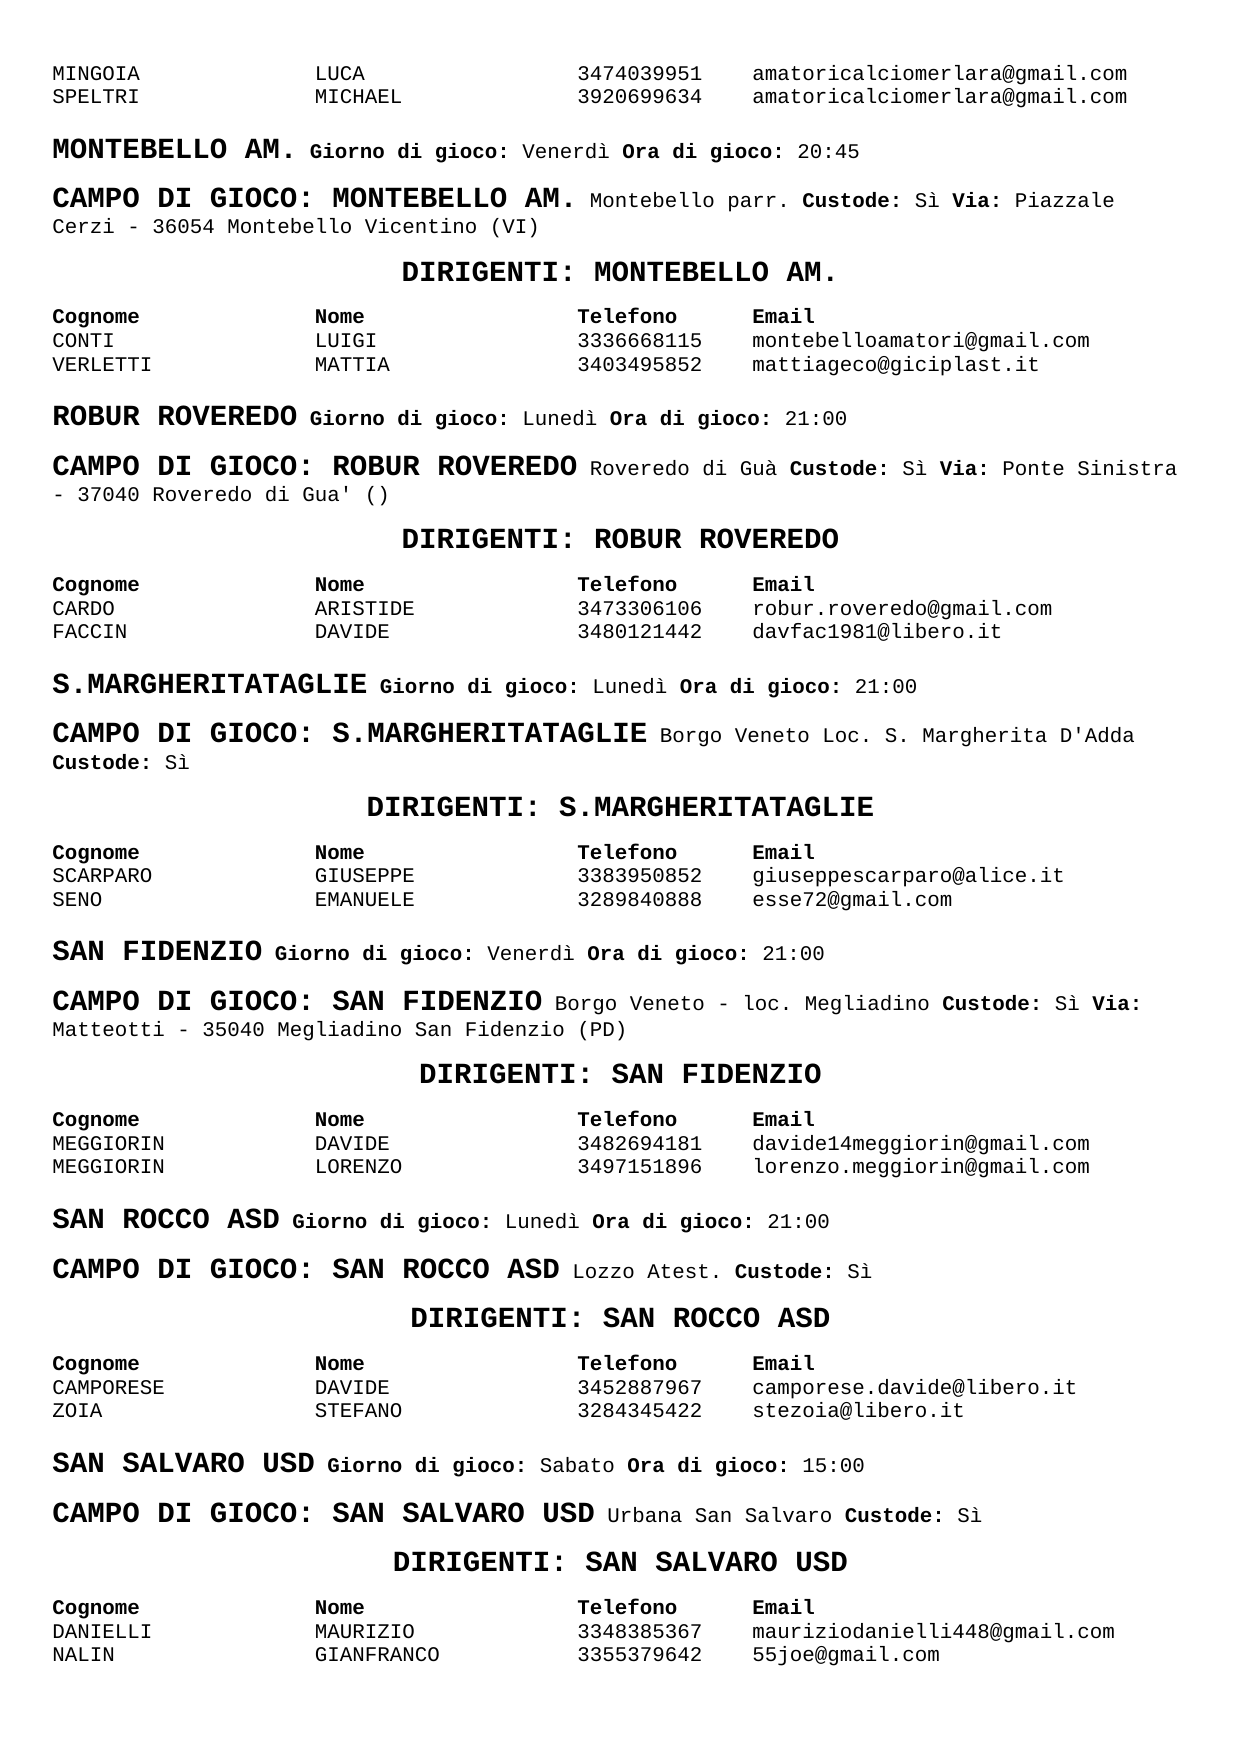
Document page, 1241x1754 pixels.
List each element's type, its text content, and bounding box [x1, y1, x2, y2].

text VERLETTI MATTIA 3403495852 mattiageco@giciplast.it [52, 354, 1188, 377]
text CAMPO DI GIOCO: SAN ROCCO ASD Lozzo Atest. Custode: Sì [52, 1254, 1188, 1287]
text Cognome Nome Telefono Email [52, 842, 1188, 865]
text DIRIGENTI: SAN ROCCO ASD [52, 1303, 1188, 1337]
text NALIN GIANFRANCO 3355379642 55joe@gmail.com [52, 1644, 1188, 1668]
text SCARPARO GIUSEPPE 3383950852 giuseppescarparo@alice.it [52, 865, 1188, 889]
text DIRIGENTI: S.MARGHERITATAGLIE [52, 792, 1188, 825]
text Cognome Nome Telefono Email [52, 306, 1188, 330]
text CAMPO DI GIOCO: S.MARGHERITATAGLIE Borgo Veneto Loc. S. Margherita D'Adda Custode: Sì [52, 719, 1188, 775]
text SENO EMANUELE 3289840888 esse72@gmail.com [52, 889, 1188, 913]
text CARDO ARISTIDE 3473306106 robur.roveredo@gmail.com [52, 598, 1188, 621]
text SAN SALVARO USD Giorno di gioco: Sabato Ora di gioco: 15:00 [52, 1448, 1188, 1481]
text Cognome Nome Telefono Email [52, 574, 1188, 598]
text MONTEBELLO AM. Giorno di gioco: Venerdì Ora di gioco: 20:45 [52, 134, 1188, 167]
text Cognome Nome Telefono Email [52, 1109, 1188, 1133]
text CAMPORESE DAVIDE 3452887967 camporese.davide@libero.it [52, 1377, 1188, 1401]
text CAMPO DI GIOCO: MONTEBELLO AM. Montebello parr. Custode: Sì Via: Piazzale Cerzi - 36054 Montebello Vicentino (VI) [52, 183, 1188, 240]
text CAMPO DI GIOCO: SAN FIDENZIO Borgo Veneto - loc. Megliadino Custode: Sì Via: Matteotti - 35040 Megliadino San Fidenzio (PD) [52, 986, 1188, 1043]
text SAN ROCCO ASD Giorno di gioco: Lunedì Ora di gioco: 21:00 [52, 1204, 1188, 1237]
text Cognome Nome Telefono Email [52, 1353, 1188, 1377]
text ZOIA STEFANO 3284345422 stezoia@libero.it [52, 1401, 1188, 1424]
text CONTI LUIGI 3336668115 montebelloamatori@gmail.com [52, 330, 1188, 354]
text S.MARGHERITATAGLIE Giorno di gioco: Lunedì Ora di gioco: 21:00 [52, 669, 1188, 702]
text DIRIGENTI: MONTEBELLO AM. [52, 257, 1188, 290]
text MEGGIORIN DAVIDE 3482694181 davide14meggiorin@gmail.com [52, 1133, 1188, 1157]
text CAMPO DI GIOCO: SAN SALVARO USD Urbana San Salvaro Custode: Sì [52, 1498, 1188, 1531]
text DIRIGENTI: SAN SALVARO USD [52, 1547, 1188, 1581]
text DIRIGENTI: SAN FIDENZIO [52, 1059, 1188, 1093]
text MEGGIORIN LORENZO 3497151896 lorenzo.meggiorin@gmail.com [52, 1157, 1188, 1180]
text DIRIGENTI: ROBUR ROVEREDO [52, 524, 1188, 557]
text DANIELLI MAURIZIO 3348385367 mauriziodanielli448@gmail.com [52, 1621, 1188, 1644]
text Cognome Nome Telefono Email [52, 1597, 1188, 1621]
text SPELTRI MICHAEL 3920699634 amatoricalciomerlara@gmail.com [52, 86, 1188, 110]
text CAMPO DI GIOCO: ROBUR ROVEREDO Roveredo di Guà Custode: Sì Via: Ponte Sinistra - 37040 Roveredo di Gua' () [52, 451, 1188, 508]
text FACCIN DAVIDE 3480121442 davfac1981@libero.it [52, 621, 1188, 645]
text ROBUR ROVEREDO Giorno di gioco: Lunedì Ora di gioco: 21:00 [52, 401, 1188, 434]
text MINGOIA LUCA 3474039951 amatoricalciomerlara@gmail.com [52, 62, 1188, 86]
text SAN FIDENZIO Giorno di gioco: Venerdì Ora di gioco: 21:00 [52, 937, 1188, 969]
